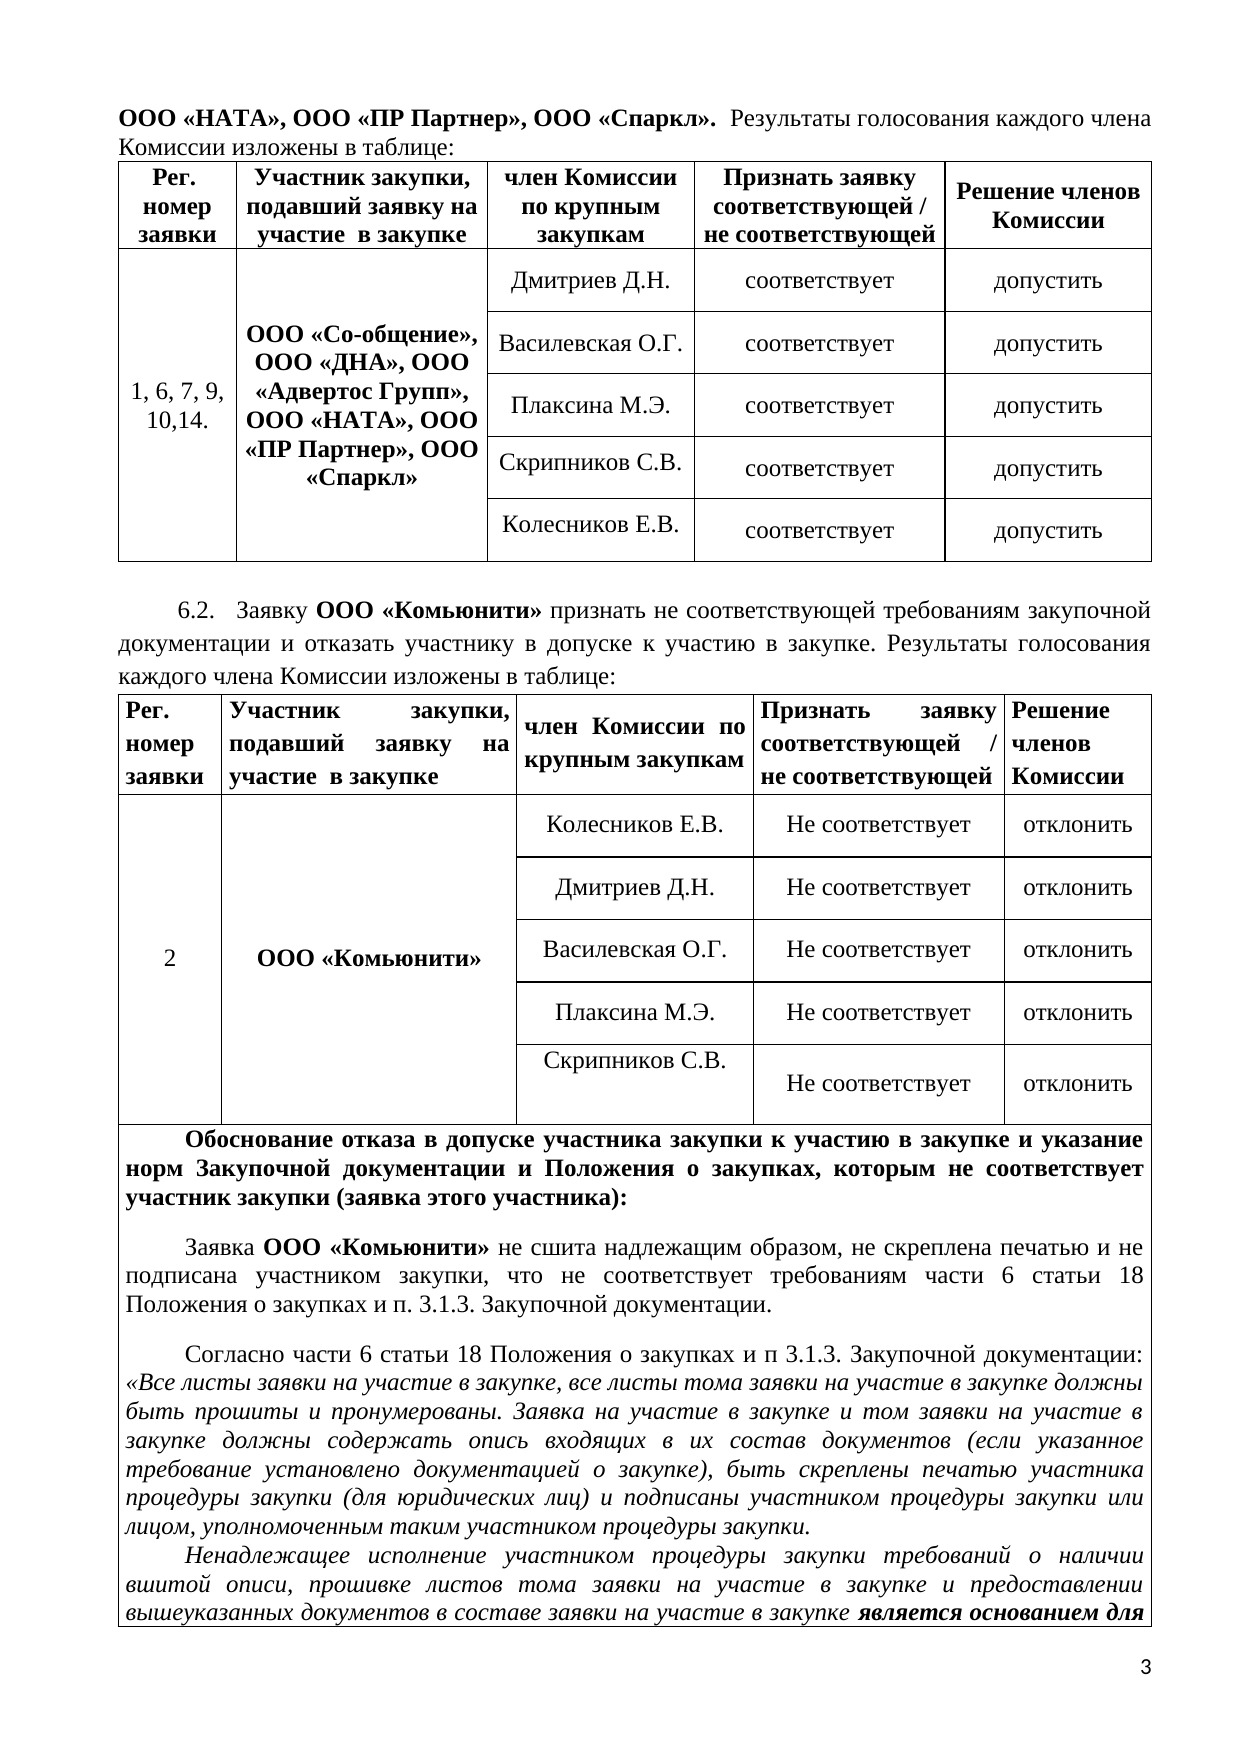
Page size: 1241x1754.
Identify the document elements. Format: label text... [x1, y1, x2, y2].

table_cell Скрипников С.В. [517, 1045, 753, 1123]
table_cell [119, 1125, 1151, 1626]
table_cell 1, 6, 7, 9, 10,14. [119, 249, 236, 561]
table_header член Комиссии по крупным закупкам [517, 695, 753, 794]
table_cell Колесников Е.В. [517, 795, 753, 856]
table_cell Плаксина М.Э. [488, 374, 694, 436]
table_cell отклонить [1005, 1045, 1151, 1123]
table_cell Скрипников С.В. [488, 437, 694, 498]
table_cell Дмитриев Д.Н. [517, 858, 753, 919]
table_cell Василевская О.Г. [488, 312, 694, 373]
table_cell Не соответствует [754, 983, 1004, 1044]
table_header Решение членов Комиссии [946, 162, 1151, 248]
table_cell допустить [946, 499, 1151, 561]
table_header Признать заявку соответствующей / не соответствующей [695, 162, 944, 248]
table_cell Плаксина М.Э. [517, 983, 753, 1044]
table_header член Комиссии по крупным закупкам [488, 162, 694, 248]
table_cell соответствует [695, 499, 944, 561]
table_header Решение членов Комиссии [1005, 695, 1151, 794]
table_cell отклонить [1005, 858, 1151, 919]
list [118, 103, 1152, 161]
table_cell Дмитриев Д.Н. [488, 249, 694, 311]
table_cell допустить [946, 437, 1151, 498]
table_cell отклонить [1005, 983, 1151, 1044]
table_header Признать заявку соответствующей / не соответствующей [754, 695, 1004, 794]
table_cell ООО «Со-общение», ООО «ДНА», ООО «Адвертос Групп», ООО «НАТА», ООО «ПР Партнер», ООО «Спаркл» [237, 249, 487, 561]
table_header Участник закупки, подавший заявку на участие в закупке [222, 695, 516, 794]
table_header Участник закупки, подавший заявку на участие в закупке [237, 162, 487, 248]
table_cell Не соответствует [754, 1045, 1004, 1123]
table_cell Не соответствует [754, 858, 1004, 919]
table_cell соответствует [695, 312, 944, 373]
table_cell 2 [119, 795, 221, 1123]
table_cell соответствует [695, 374, 944, 436]
table_cell допустить [946, 312, 1151, 373]
table_cell соответствует [695, 249, 944, 311]
table_cell отклонить [1005, 920, 1151, 981]
table_cell Не соответствует [754, 795, 1004, 856]
table_cell соответствует [695, 437, 944, 498]
table_header Рег. номер заявки [119, 695, 221, 794]
list Заявку ООО «Комьюнити» признать не соответствующей требованиям закупочной документации и отказать участнику в допуске к участию в закупке. Результаты голосования каждого члена Комиссии изложены в таблице: [118, 595, 1152, 689]
table_header Рег. номер заявки [119, 162, 236, 248]
table_cell отклонить [1005, 795, 1151, 856]
table_cell Колесников Е.В. [488, 499, 694, 561]
table_cell Василевская О.Г. [517, 920, 753, 981]
table_cell Не соответствует [754, 920, 1004, 981]
table_cell допустить [946, 374, 1151, 436]
table_cell ООО «Комьюнити» [222, 795, 516, 1123]
table_cell допустить [946, 249, 1151, 311]
